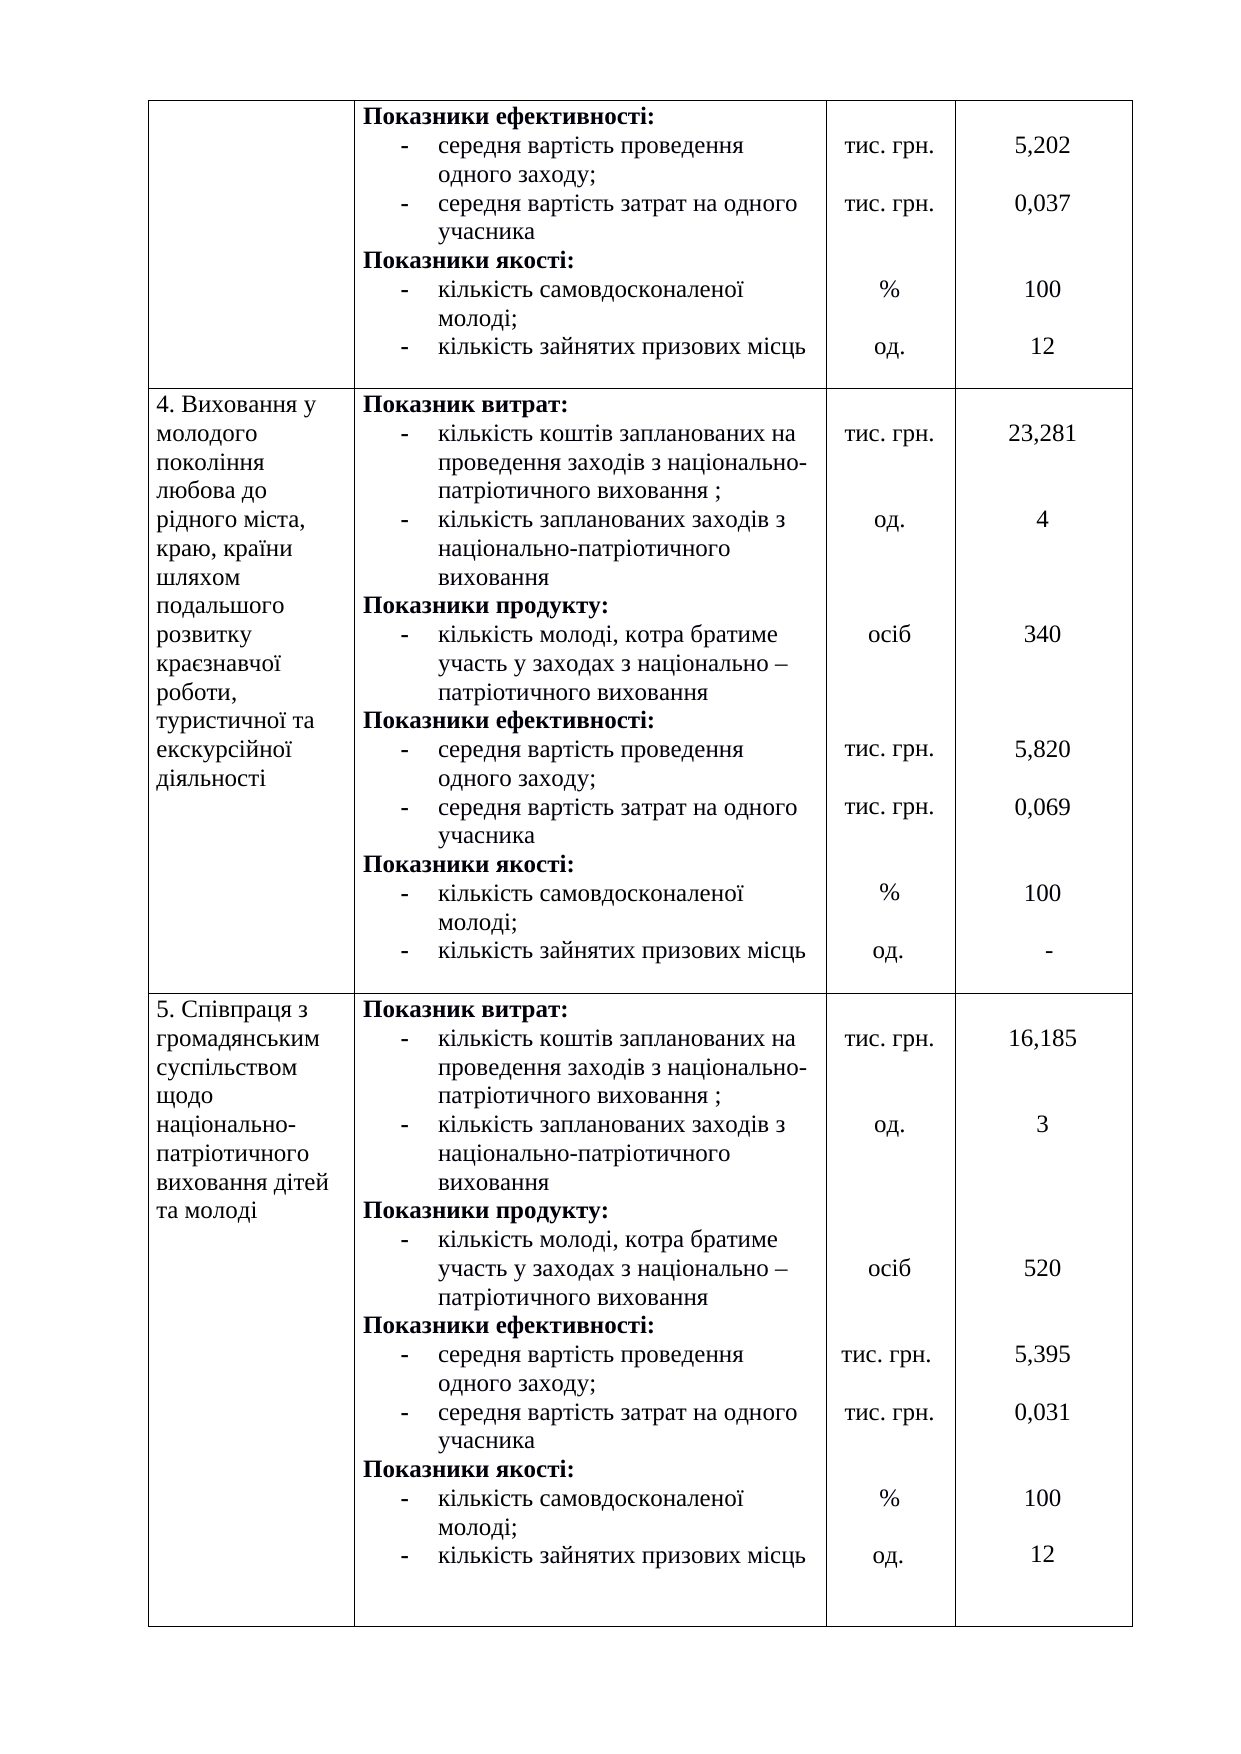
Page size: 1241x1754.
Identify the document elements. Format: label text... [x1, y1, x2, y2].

table_cell 23,281 4 340 5,820 0,069 100 - [956, 389, 1132, 993]
table_cell 5. Співпраця з громадянським суспільством щодо національно-патріотичного виховання дітей та молоді [149, 994, 354, 1626]
table_cell тис. грн. од. осіб тис. грн. тис. грн. % од. [827, 389, 955, 993]
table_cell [355, 101, 826, 388]
table_cell 16,185 3 520 5,395 0,031 100 12 [956, 994, 1132, 1626]
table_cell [149, 101, 354, 388]
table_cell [956, 101, 1132, 388]
table_cell 4. Виховання у молодого покоління любова до рідного міста, краю, країни шляхом подальшого розвитку краєзнавчої роботи, туристичної та екскурсійної діяльності [149, 389, 354, 993]
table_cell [827, 101, 955, 388]
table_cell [827, 994, 955, 1626]
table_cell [355, 994, 826, 1626]
